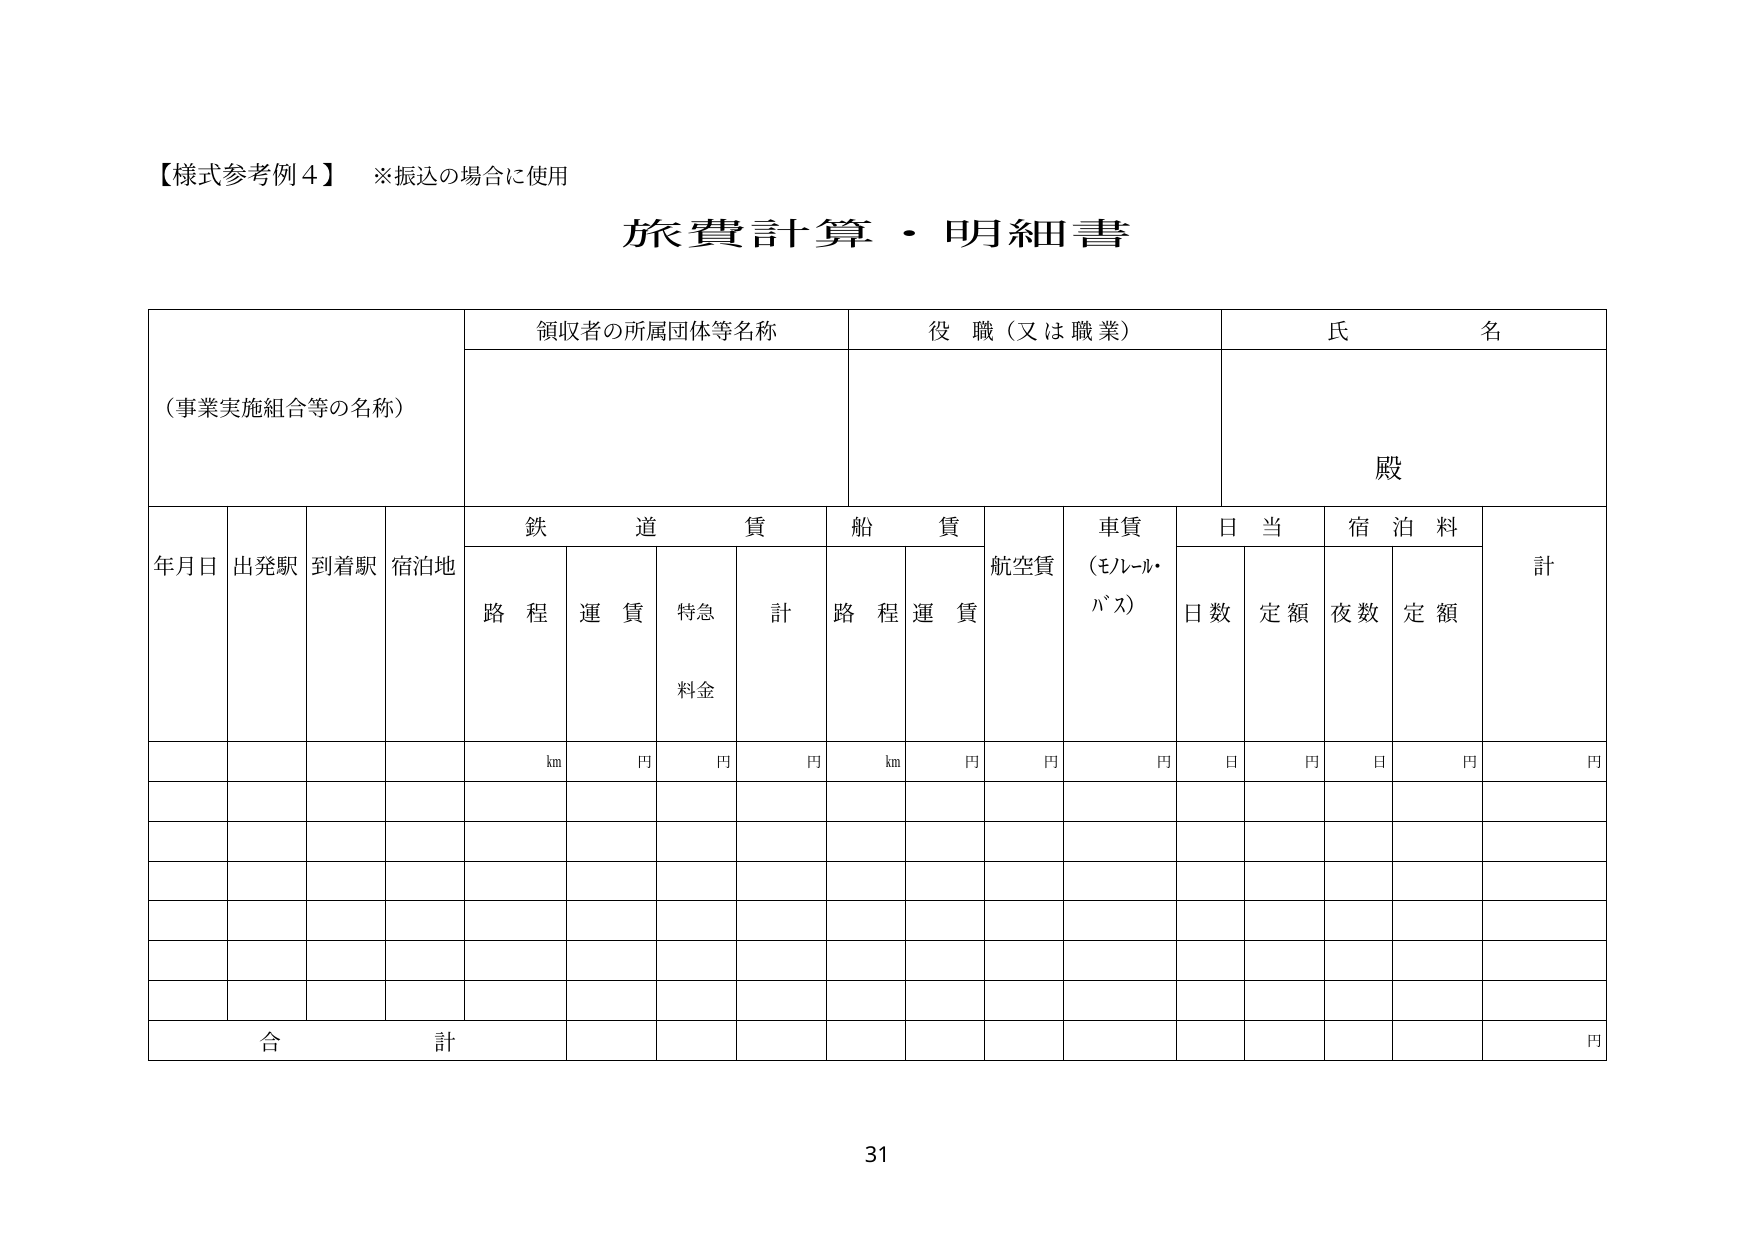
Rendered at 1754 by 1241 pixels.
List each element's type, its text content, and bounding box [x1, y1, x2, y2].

table_cell [149, 981, 227, 1020]
table_header 役 職（又 は 職 業） [849, 310, 1221, 349]
table_cell [567, 822, 656, 861]
table_cell [827, 981, 905, 1020]
table_cell [228, 862, 306, 900]
table_cell [1245, 822, 1324, 861]
table_cell [737, 862, 826, 900]
table_cell [1393, 941, 1482, 980]
table_cell [386, 981, 464, 1020]
table_cell [906, 1021, 984, 1060]
table_cell [827, 1021, 905, 1060]
table_cell [465, 901, 566, 940]
table_cell [985, 822, 1063, 861]
table_cell [307, 862, 385, 900]
table_cell [1064, 1021, 1176, 1060]
table_cell [1483, 782, 1606, 821]
table_cell [149, 941, 227, 980]
table_cell [657, 782, 736, 821]
table_cell [386, 822, 464, 861]
table_cell [1064, 822, 1176, 861]
table_cell [149, 862, 227, 900]
table_cell [228, 901, 306, 940]
table_cell [567, 901, 656, 940]
table_cell [1325, 782, 1392, 821]
table_cell [1064, 862, 1176, 900]
text 【様式参考例４】 ※振込の場合に使用 [148, 154, 1606, 193]
table_cell 到着駅 [307, 507, 385, 741]
table_cell [386, 901, 464, 940]
table_cell [1483, 941, 1606, 980]
table_cell [827, 782, 905, 821]
table_cell [1177, 782, 1244, 821]
table_cell [228, 742, 306, 781]
table_cell [1177, 862, 1244, 900]
table_cell 定 額 [1393, 547, 1482, 741]
table_cell [657, 1021, 736, 1060]
table_cell [1064, 901, 1176, 940]
table_cell [1393, 901, 1482, 940]
table_cell 計 [1483, 507, 1606, 741]
table_cell [1393, 822, 1482, 861]
table_cell [307, 742, 385, 781]
table_cell [1177, 901, 1244, 940]
table_cell 合 計 [149, 1021, 566, 1060]
table_cell [465, 350, 848, 506]
table_cell [386, 941, 464, 980]
table_cell [465, 782, 566, 821]
table_cell 日 数 [1177, 547, 1244, 741]
table_cell 円 [1245, 742, 1324, 781]
table_cell [1245, 941, 1324, 980]
table_cell [1177, 941, 1244, 980]
table_cell [1483, 822, 1606, 861]
table_cell [567, 782, 656, 821]
table_cell 鉄 道 賃 [465, 507, 826, 546]
table_cell [149, 901, 227, 940]
table_header （事業実施組合等の名称） [149, 310, 464, 506]
table_cell [906, 782, 984, 821]
table_cell [149, 742, 227, 781]
table_cell 運 賃 [906, 547, 984, 741]
table_cell [827, 941, 905, 980]
table_cell [1325, 941, 1392, 980]
table_cell 円 [906, 742, 984, 781]
table_cell [1177, 981, 1244, 1020]
table_cell [737, 981, 826, 1020]
table_cell [1325, 822, 1392, 861]
table_cell [1483, 862, 1606, 900]
table_cell [737, 1021, 826, 1060]
table_cell [1177, 1021, 1244, 1060]
table_cell [228, 981, 306, 1020]
table_cell 車賃 （ﾓﾉﾚｰﾙ･ ﾊﾞｽ） [1064, 507, 1176, 741]
table_cell [228, 941, 306, 980]
table_cell [827, 862, 905, 900]
table_cell [1325, 862, 1392, 900]
table_cell [657, 822, 736, 861]
table_cell [307, 782, 385, 821]
table_cell [567, 941, 656, 980]
table_cell [307, 901, 385, 940]
table_cell [307, 822, 385, 861]
table_cell 円 [1483, 1021, 1606, 1060]
table_cell [985, 901, 1063, 940]
table_cell ㎞ [465, 742, 566, 781]
table_cell [465, 822, 566, 861]
table_cell 円 [657, 742, 736, 781]
table_cell [1245, 981, 1324, 1020]
table_cell 殿 [1222, 350, 1606, 506]
table_cell 日 [1177, 742, 1244, 781]
table_cell [386, 742, 464, 781]
table_cell 日 当 [1177, 507, 1324, 546]
table_cell 宿泊地 [386, 507, 464, 741]
table_cell [906, 822, 984, 861]
table_cell 出発駅 [228, 507, 306, 741]
table_cell [657, 862, 736, 900]
table_cell [985, 941, 1063, 980]
table_header 氏 名 [1222, 310, 1606, 349]
table_cell [1064, 941, 1176, 980]
table_cell 日 [1325, 742, 1392, 781]
table_cell [386, 782, 464, 821]
table_cell [1483, 981, 1606, 1020]
table_cell [1064, 981, 1176, 1020]
table_cell [567, 1021, 656, 1060]
table_cell 路 程 [465, 547, 566, 741]
table_cell [1245, 901, 1324, 940]
table_cell [1245, 1021, 1324, 1060]
table_cell [985, 862, 1063, 900]
table_cell [307, 981, 385, 1020]
table_cell [849, 350, 1221, 506]
table_cell [1325, 901, 1392, 940]
table_cell [1245, 782, 1324, 821]
table_cell 船 賃 [827, 507, 984, 546]
table_cell 円 [1064, 742, 1176, 781]
table_cell [228, 822, 306, 861]
table_cell 定 額 [1245, 547, 1324, 741]
table_cell [465, 862, 566, 900]
table_cell [985, 782, 1063, 821]
table_cell [465, 981, 566, 1020]
table_cell 計 [737, 547, 826, 741]
table_cell [1393, 782, 1482, 821]
table_cell [827, 901, 905, 940]
table_cell 宿 泊 料 [1325, 507, 1482, 546]
table_cell [1393, 1021, 1482, 1060]
table_cell 円 [1393, 742, 1482, 781]
table_cell [657, 901, 736, 940]
table_cell 運 賃 [567, 547, 656, 741]
table_cell [149, 782, 227, 821]
table_cell [567, 862, 656, 900]
table_cell 円 [985, 742, 1063, 781]
table_cell [1393, 981, 1482, 1020]
table_cell ㎞ [827, 742, 905, 781]
table_cell 円 [1483, 742, 1606, 781]
table_cell 特急 料金 [657, 547, 736, 741]
table_cell [737, 941, 826, 980]
table_cell 年月日 [149, 507, 227, 741]
table_header 領収者の所属団体等名称 [465, 310, 848, 349]
table_cell [737, 782, 826, 821]
text 旅費計算・明細書 [148, 193, 1606, 270]
table_cell [1393, 862, 1482, 900]
table_cell 夜 数 [1325, 547, 1392, 741]
table_cell [386, 862, 464, 900]
table_cell 円 [737, 742, 826, 781]
table_cell [906, 981, 984, 1020]
table_cell [1325, 1021, 1392, 1060]
table_cell [465, 941, 566, 980]
table_cell [737, 901, 826, 940]
table_cell [985, 1021, 1063, 1060]
table_cell [906, 901, 984, 940]
table_cell 航空賃 [985, 507, 1063, 741]
table_cell [228, 782, 306, 821]
table_cell [1483, 901, 1606, 940]
table_cell [737, 822, 826, 861]
table_cell [567, 981, 656, 1020]
table_cell 路 程 [827, 547, 905, 741]
table_cell [906, 862, 984, 900]
table_cell [1245, 862, 1324, 900]
table_cell [1325, 981, 1392, 1020]
table_cell 円 [567, 742, 656, 781]
table_cell [1064, 782, 1176, 821]
table_cell [657, 941, 736, 980]
table_cell [657, 981, 736, 1020]
table_cell [827, 822, 905, 861]
table_cell [985, 981, 1063, 1020]
table_cell [307, 941, 385, 980]
table_cell [149, 822, 227, 861]
table_cell [906, 941, 984, 980]
table_cell [1177, 822, 1244, 861]
